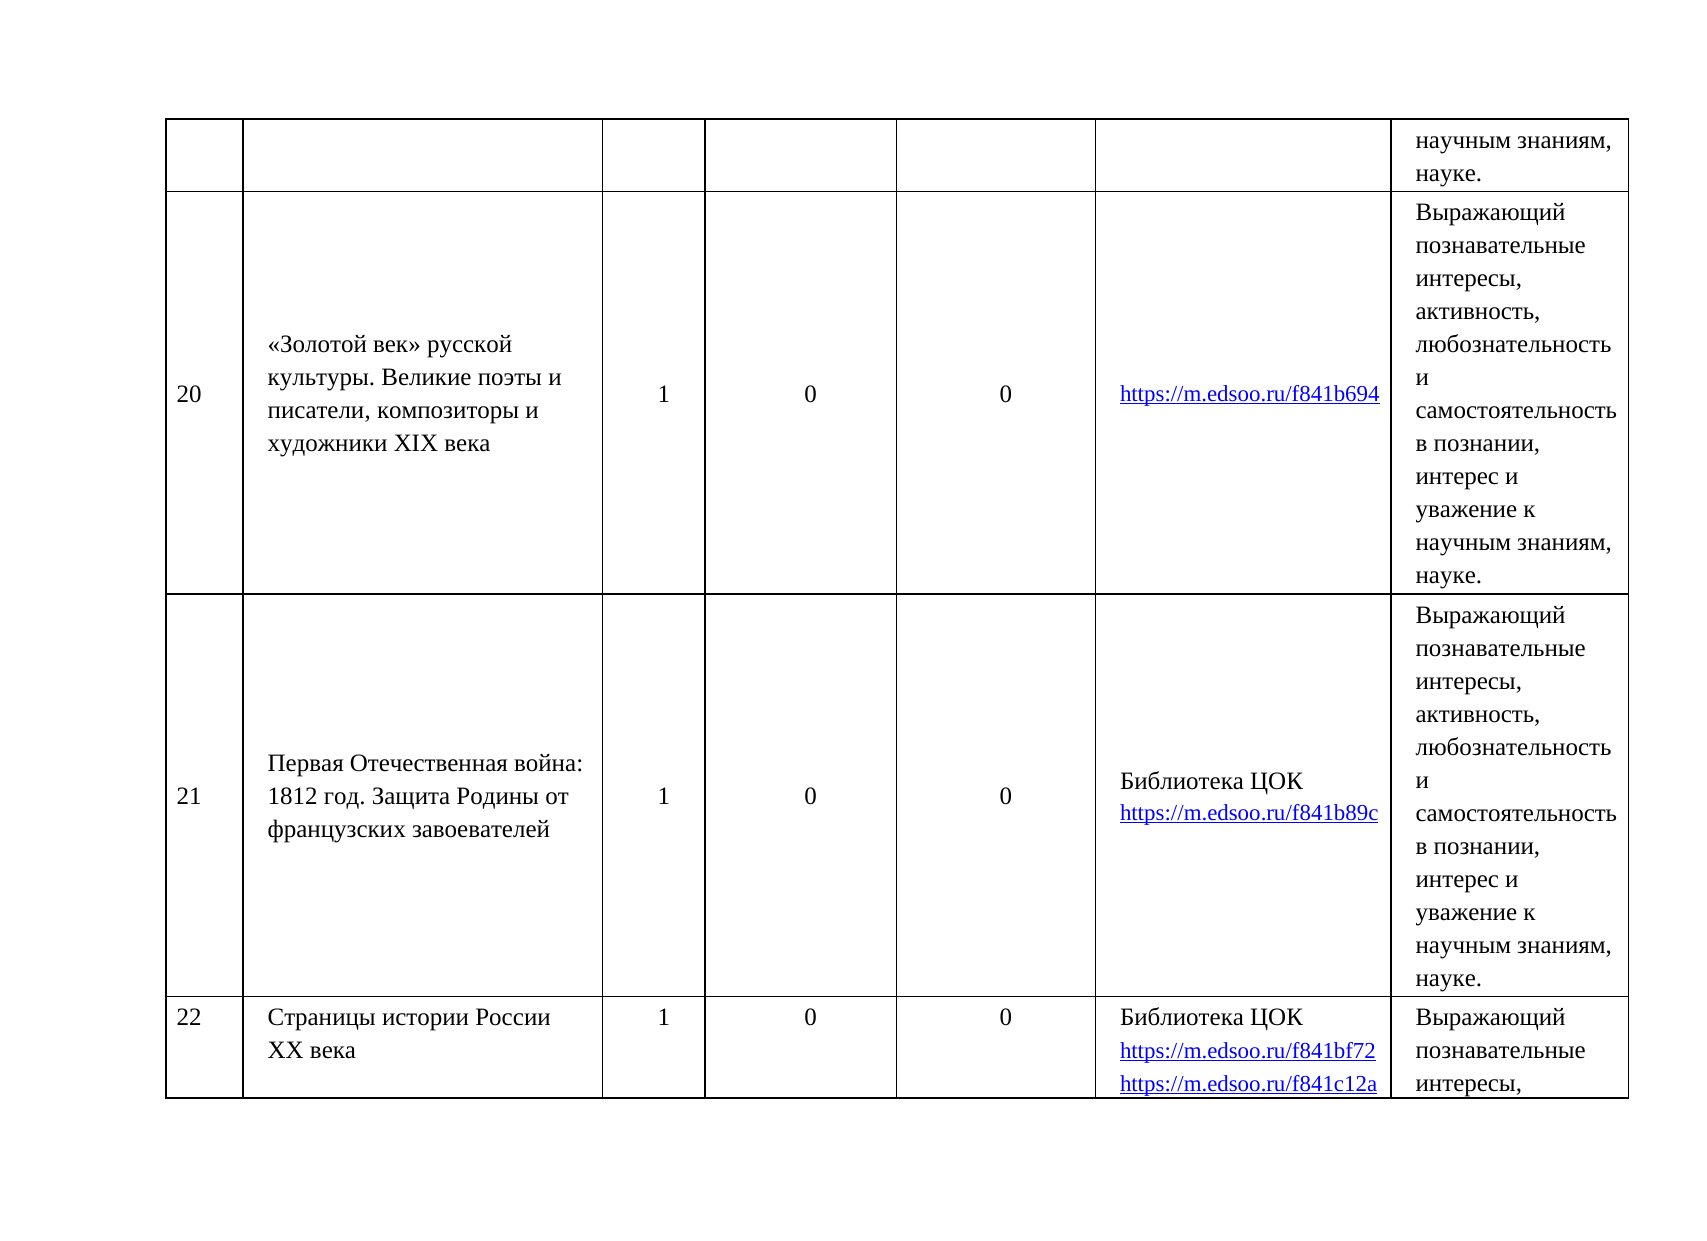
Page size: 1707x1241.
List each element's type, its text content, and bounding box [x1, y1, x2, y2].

table_cell 1 [603, 595, 704, 996]
table_cell https://m.edsoo.ru/f841b694 [1096, 192, 1390, 593]
table_cell «Золотой век» русской культуры. Великие поэты и писатели, композиторы и художники XIX века [244, 192, 602, 593]
table_cell Первая Отечественная война: 1812 год. Защита Родины от французских завоевателей [244, 595, 602, 996]
table_cell 0 [706, 120, 896, 191]
table_cell Выражающий познавательные интересы, активность, любознательность и самостоятельность в познании, интерес и уважение к научным знаниям, науке. [1392, 595, 1628, 996]
table_cell 22 [167, 997, 242, 1097]
table_cell 0 [897, 120, 1095, 191]
table_cell 0 [706, 192, 896, 593]
table_cell 0 [897, 997, 1095, 1097]
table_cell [1392, 120, 1628, 191]
table_cell 0 [706, 997, 896, 1097]
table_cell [1096, 997, 1390, 1097]
table_cell 20 [167, 192, 242, 593]
table_cell 1 [603, 192, 704, 593]
table_cell 1 [603, 120, 704, 191]
table_cell 0 [897, 192, 1095, 593]
table_cell 21 [167, 595, 242, 996]
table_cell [1096, 120, 1390, 191]
table_cell 19 [167, 120, 242, 191]
table_cell 0 [897, 595, 1095, 996]
table_cell Библиотека ЦОК https://m.edsoo.ru/f841b89c [1096, 595, 1390, 996]
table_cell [244, 120, 602, 191]
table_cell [244, 997, 602, 1097]
table_cell 1 [603, 997, 704, 1097]
table_cell Выражающий познавательные интересы, активность, любознательность и самостоятельность в познании, интерес и уважение к научным знаниям, науке. [1392, 192, 1628, 593]
table_cell 0 [706, 595, 896, 996]
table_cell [1392, 997, 1628, 1097]
